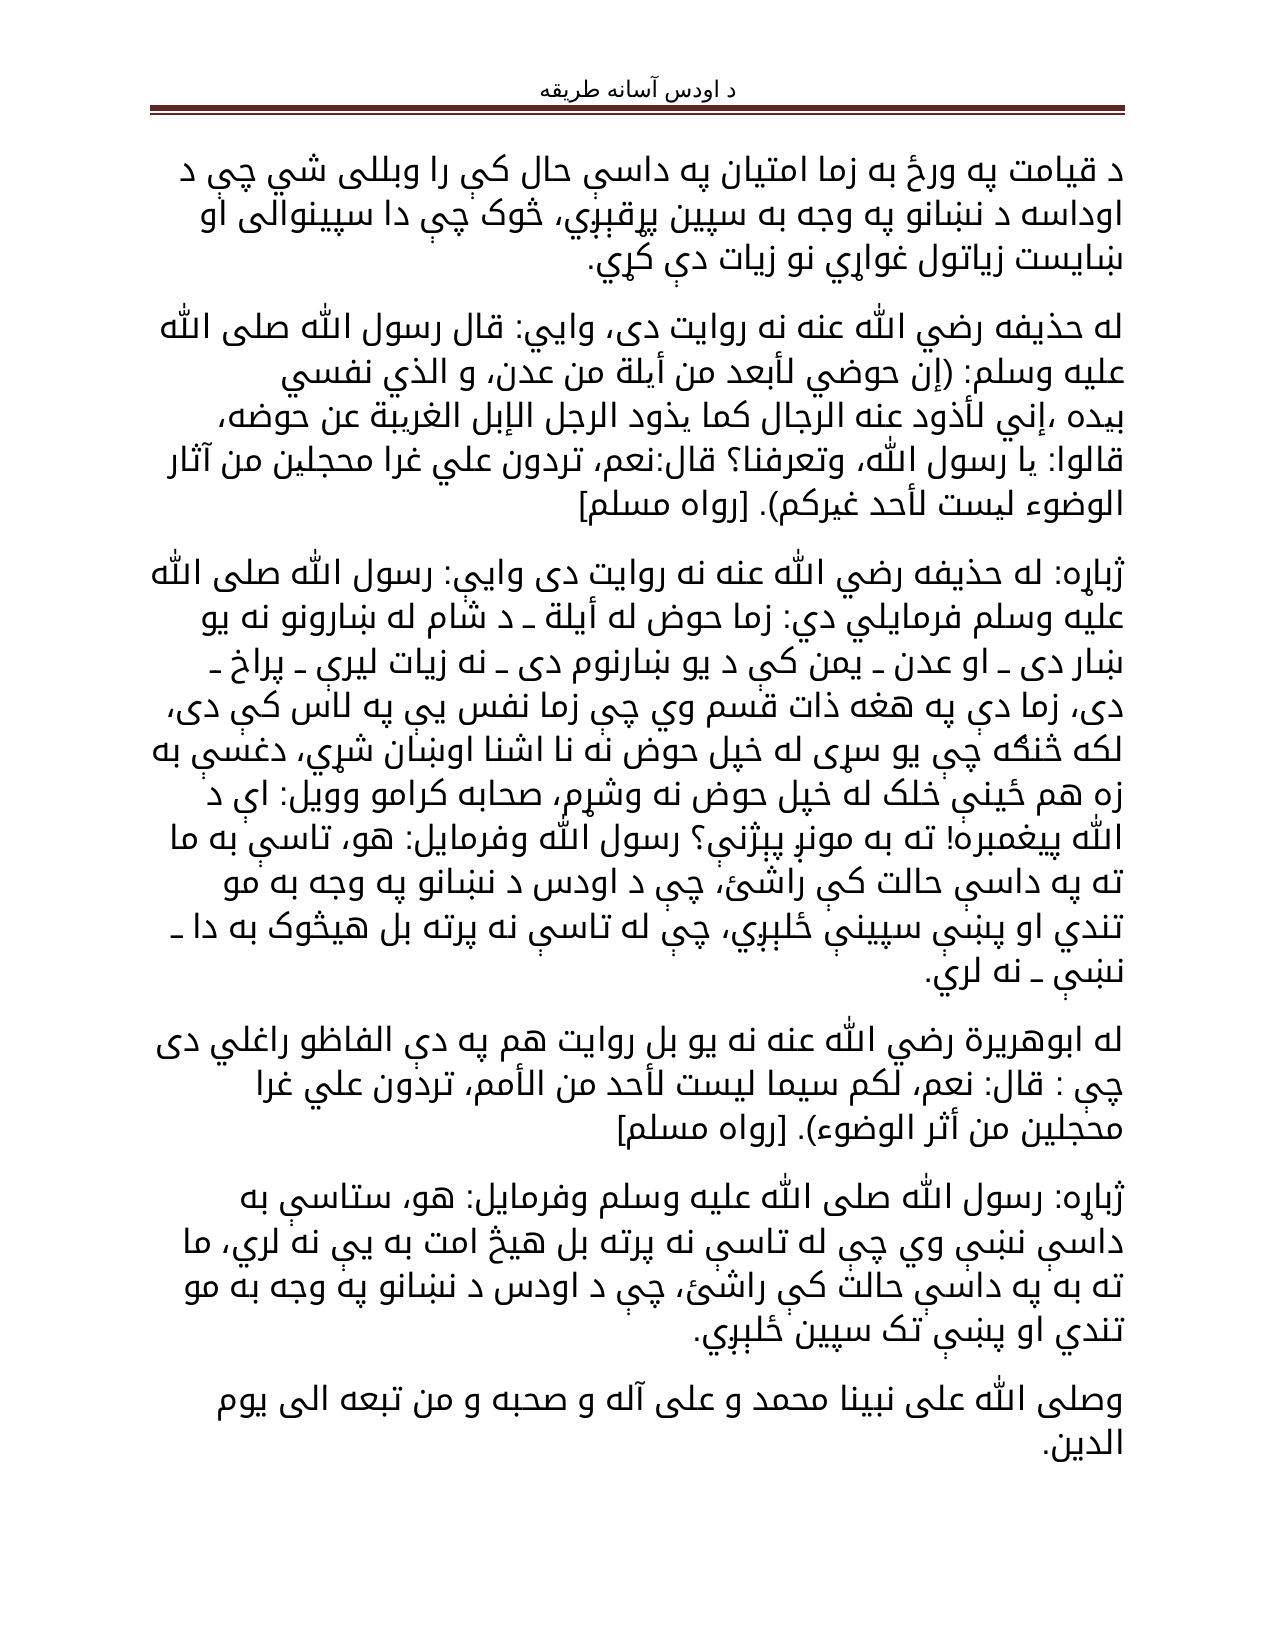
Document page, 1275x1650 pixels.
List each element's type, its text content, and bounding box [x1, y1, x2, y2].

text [150, 150, 1125, 277]
text ژباړه: له حذیفه رضي الله عنه نه روایت دی وايې: رسول الله صلی الله عليه وسلم فرمایلي دي: زما حوض له أیلة ــ د شام له ښارونو نه یو ښار دی ــ او عدن ــ یمن کې د یو ښارنوم دی ــ نه زیات لیرې ــ پراخ ــ دی، زما دې په هغه ذات قسم وي چې زما نفس يې په لاس کې دی، لکه څنګه چې یو سړی له خپل حوض نه نا اشنا اوښان شړي، دغسې به زه هم ځينې خلک له خپل حوض نه وشړم، صحابه کرامو وویل: اې د الله پیغمبره! ته به مونږ پېژنې؟ رسول الله وفرمايل: هو، تاسې به ما ته په داسې حالت کې راشئ، چې د اودس د نښانو په وجه به مو تندي او پښې سپينې ځلېږي، چې له تاسې نه پرته بل هيڅوک به دا ــ نښې ــ نه لري. [150, 553, 1125, 989]
text وصلی الله علی نبينا محمد و علی آله و صحبه و من تبعه الی يوم الدين. [150, 1379, 1125, 1462]
text ژباړه: رسول الله صلی الله علیه وسلم وفرمايل: هو، ستاسې به داسې نښې وي چې له تاسې نه پرته بل هيڅ امت به يې نه لري، ما ته به په داسې حالت کې راشئ، چې د اودس د نښانو په وجه به مو تندي او پښې تک سپين ځلېږي. [150, 1177, 1125, 1348]
text له ابوهریرة رضي الله عنه نه يو بل روايت هم په دې الفاظو راغلي دی چې : قال: نعم، لکم سیما لیست لأحد من الأمم، تردون علي غرا محجلین من أثر الوضوء). [رواه مسلم] [150, 1020, 1125, 1147]
text له حذیفه رضي الله عنه نه روایت دی، وايي: قال رسول الله صلی الله علیه وسلم: (إن حوضي لأبعد من أيلة من عدن، و الذي نفسي بيده ،إني لأذود عنه الرجال کما يذود الرجل الإبل الغريبة عن حوضه، قالوا: يا رسول الله، وتعرفنا؟ قال:نعم، تردون علي غرا محجلين من آثار الوضوء ليست لأحد غيرکم). [رواه مسلم] [150, 307, 1125, 523]
